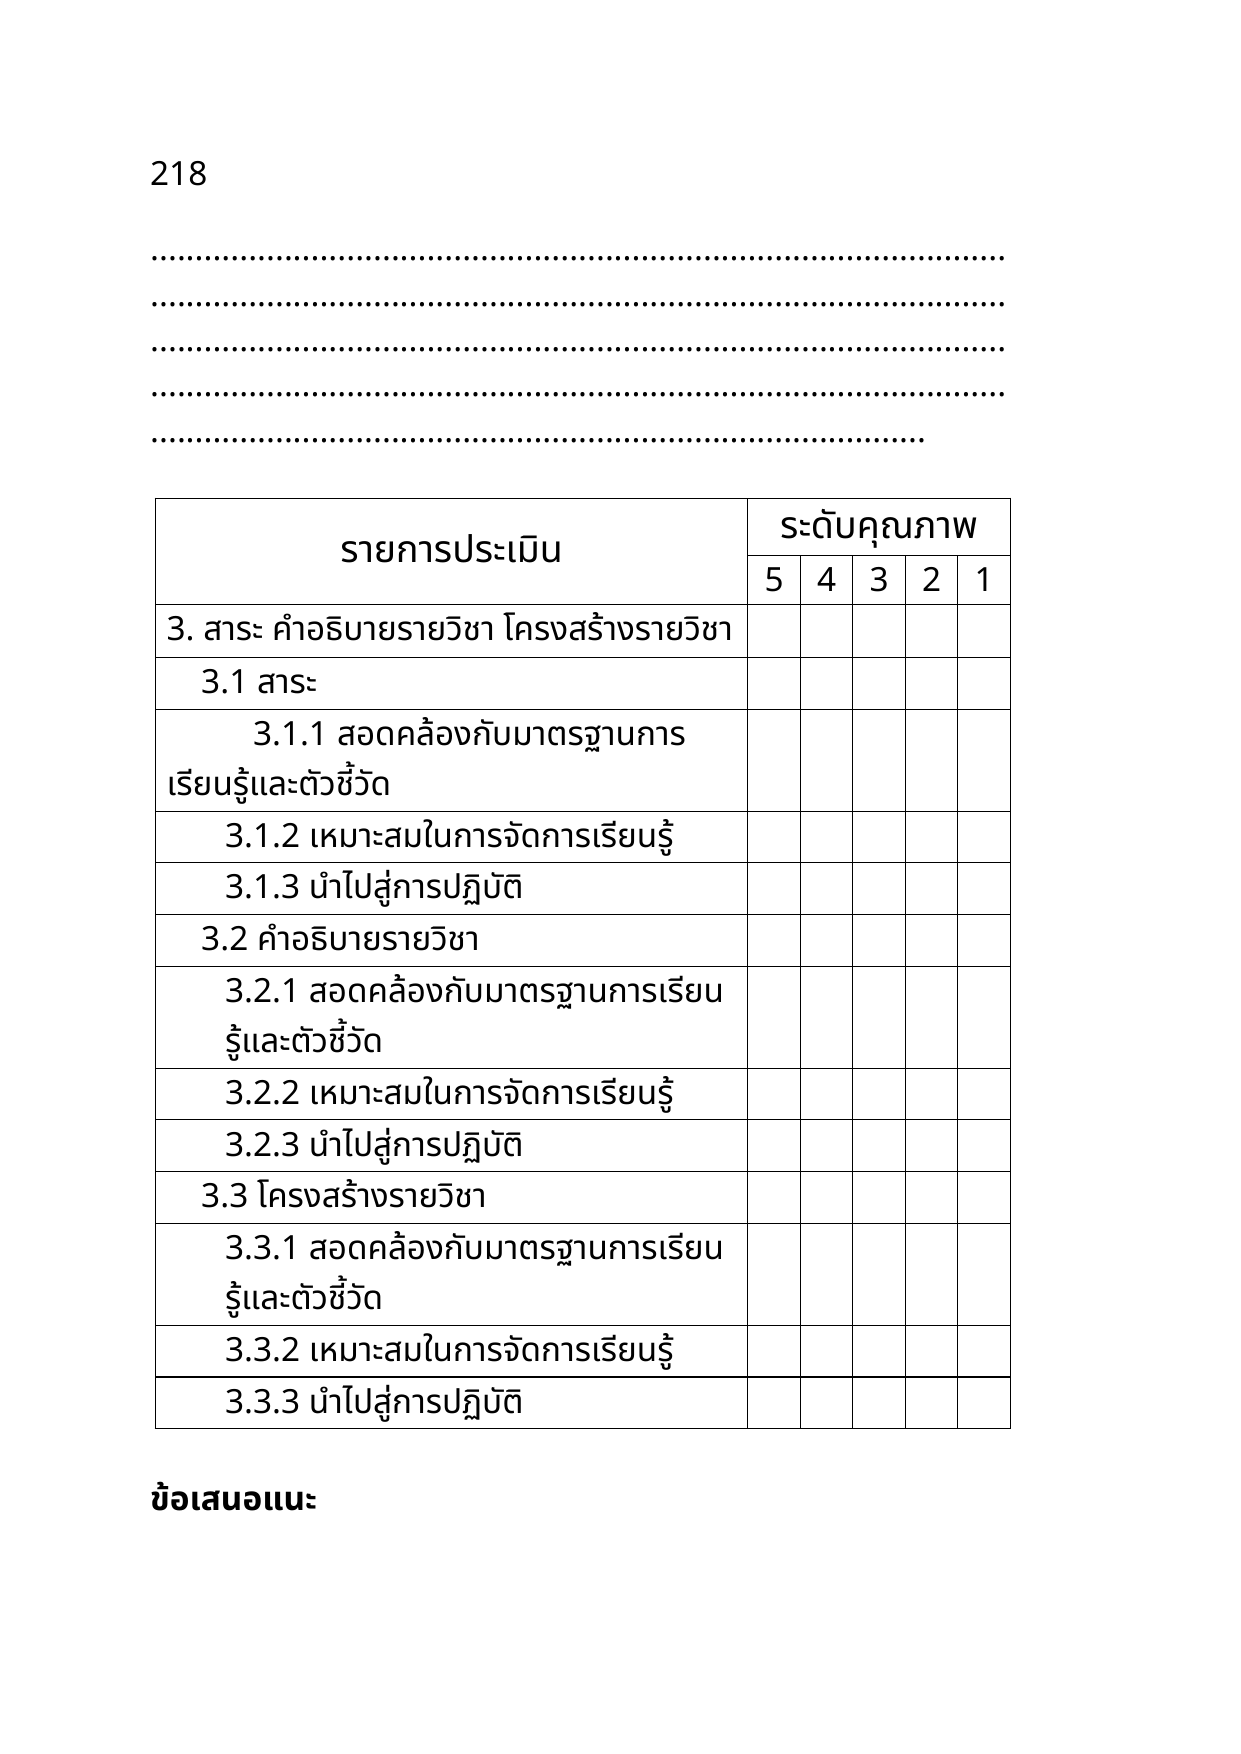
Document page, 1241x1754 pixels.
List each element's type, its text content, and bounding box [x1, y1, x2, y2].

table_cell [748, 605, 800, 657]
table_cell 3.1.3 นำไปสู่การปฏิบัติ [156, 863, 747, 914]
table_cell 3 [853, 556, 905, 603]
table_cell [748, 658, 800, 708]
table_cell [958, 915, 1010, 966]
table_cell 3.2.1 สอดคล้องกับมาตรฐานการเรียนรู้และตัวชี้วัด [156, 967, 747, 1068]
table_cell [801, 915, 852, 966]
table_cell [958, 1172, 1010, 1223]
table_cell [958, 1120, 1010, 1171]
table_cell [958, 710, 1010, 811]
table_cell [906, 605, 957, 657]
table_cell 3.1.1 สอดคล้องกับมาตรฐานการเรียนรู้และตัวชี้วัด [156, 710, 747, 811]
table_cell [748, 1069, 800, 1119]
table_cell [801, 1120, 852, 1171]
table_cell [801, 812, 852, 862]
table_cell [906, 1120, 957, 1171]
table_cell [906, 1378, 957, 1428]
table_cell [853, 1120, 905, 1171]
table_cell 2 [906, 556, 957, 603]
table_cell [748, 1224, 800, 1325]
table_cell [906, 1172, 957, 1223]
table_cell 3.2.2 เหมาะสมในการจัดการเรียนรู้ [156, 1069, 747, 1119]
table_cell 1 [958, 556, 1010, 603]
table_cell [853, 658, 905, 708]
table_cell 3.1 สาระ [156, 658, 747, 708]
table_cell [748, 812, 800, 862]
table_cell [748, 915, 800, 966]
table_cell [853, 1224, 905, 1325]
text ....................................................................................................................................................................................................................................................................................................................................................................................................................................................................................... [150, 225, 1015, 452]
table_cell [853, 863, 905, 914]
table_cell [853, 1172, 905, 1223]
table_cell [853, 1069, 905, 1119]
table_cell [853, 967, 905, 1068]
table_cell [748, 967, 800, 1068]
table_cell 3.3 โครงสร้างรายวิชา [156, 1172, 747, 1223]
table_cell [801, 1326, 852, 1376]
table_cell [906, 1069, 957, 1119]
table_cell [906, 812, 957, 862]
table_cell [906, 658, 957, 708]
table_cell [801, 605, 852, 657]
table_cell 3.3.2 เหมาะสมในการจัดการเรียนรู้ [156, 1326, 747, 1376]
table_header รายการประเมิน [156, 499, 747, 603]
table_cell [853, 1378, 905, 1428]
table_cell [801, 967, 852, 1068]
table_header ระดับคุณภาพ [748, 499, 1010, 555]
table_cell [853, 1326, 905, 1376]
table_cell [906, 710, 957, 811]
table_cell [958, 658, 1010, 708]
table_cell [958, 812, 1010, 862]
table_cell [801, 1378, 852, 1428]
table_cell [748, 1120, 800, 1171]
table_cell [906, 967, 957, 1068]
table_cell 5 [748, 556, 800, 603]
table_cell 3.2.3 นำไปสู่การปฏิบัติ [156, 1120, 747, 1171]
table_cell 4 [801, 556, 852, 603]
table_cell [958, 605, 1010, 657]
table_cell [748, 1326, 800, 1376]
table_cell [801, 863, 852, 914]
table_cell [853, 915, 905, 966]
table_cell [801, 710, 852, 811]
table_cell [906, 1224, 957, 1325]
table_cell [748, 1378, 800, 1428]
table_cell [748, 1172, 800, 1223]
table_cell 3. สาระ คำอธิบายรายวิชา โครงสร้างรายวิชา [156, 605, 747, 657]
table_cell [801, 1224, 852, 1325]
table_cell [853, 812, 905, 862]
text ข้อเสนอแนะ [150, 1474, 1015, 1525]
table_cell [906, 915, 957, 966]
table_cell [906, 863, 957, 914]
table_cell [801, 658, 852, 708]
table_cell [958, 1326, 1010, 1376]
table_cell [801, 1172, 852, 1223]
table_cell [958, 863, 1010, 914]
table_cell 3.2 คำอธิบายรายวิชา [156, 915, 747, 966]
table_cell [906, 1326, 957, 1376]
table_cell 3.3.1 สอดคล้องกับมาตรฐานการเรียนรู้และตัวชี้วัด [156, 1224, 747, 1325]
table_cell [958, 1378, 1010, 1428]
table_cell [853, 605, 905, 657]
table_cell [748, 710, 800, 811]
table_cell [958, 1069, 1010, 1119]
table_cell [801, 1069, 852, 1119]
table_cell [853, 710, 905, 811]
table_cell [958, 1224, 1010, 1325]
table_cell [748, 863, 800, 914]
table_cell [958, 967, 1010, 1068]
table_cell 3.3.3 นำไปสู่การปฏิบัติ [156, 1378, 747, 1428]
table_cell 3.1.2 เหมาะสมในการจัดการเรียนรู้ [156, 812, 747, 862]
